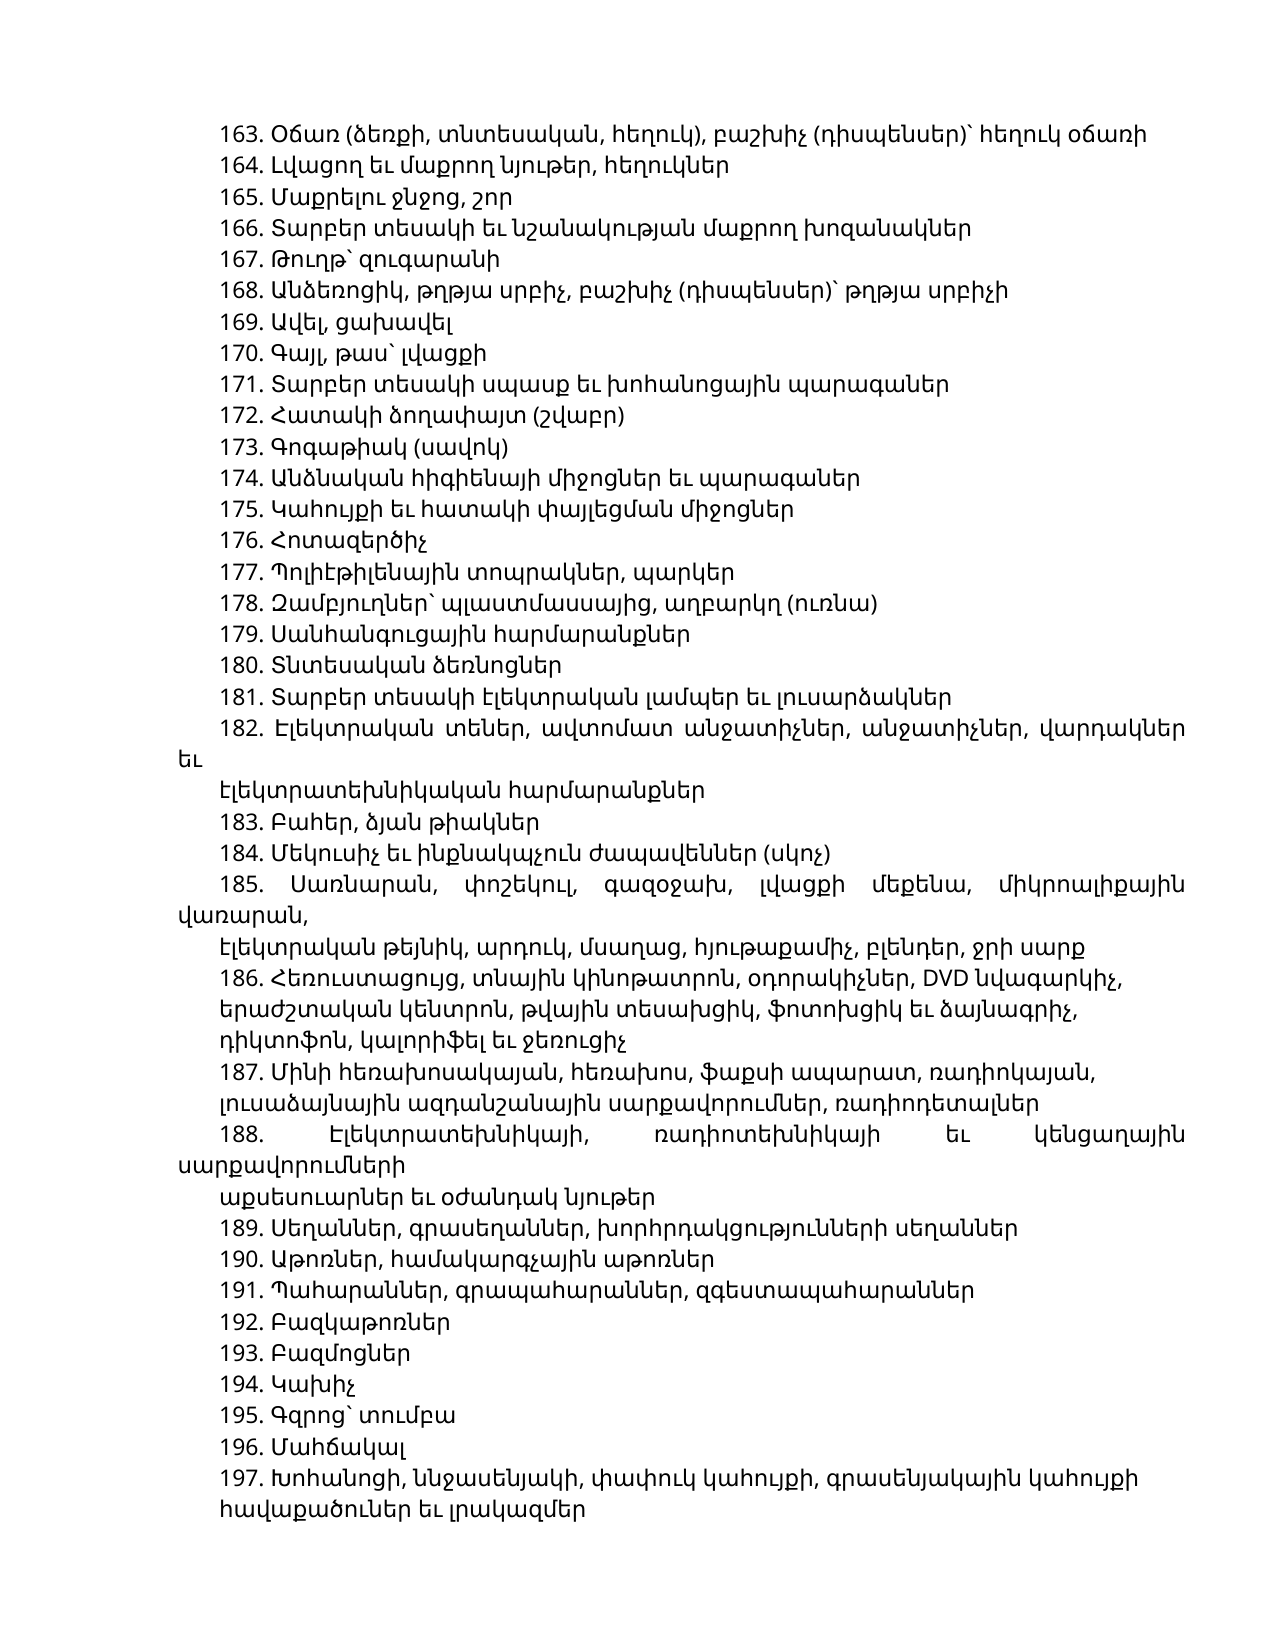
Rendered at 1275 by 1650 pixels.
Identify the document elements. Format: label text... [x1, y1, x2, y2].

text 190. Աթոռներ, համակարգչային աթոռներ [177, 1243, 1186, 1274]
text 189. Սեղաններ, գրասեղաններ, խորհրդակցությունների սեղաններ [177, 1212, 1186, 1243]
text 182. Էլեկտրական տեներ, ավտոմատ անջատիչներ, անջատիչներ, վարդակներ եւ [177, 712, 1186, 774]
text 191. Պահարաններ, գրապահարաններ, զգեստապահարաններ [177, 1274, 1186, 1306]
text 174. Անձնական հիգիենայի միջոցներ եւ պարագաներ [177, 462, 1186, 493]
text 179. Սանհանգուցային հարմարանքներ [177, 618, 1186, 649]
text 170. Գայլ, թաս` լվացքի [177, 337, 1186, 368]
text 178. Զամբյուղներ` պլաստմասսայից, աղբարկղ (ուռնա) [177, 587, 1186, 618]
text էլեկտրատեխնիկական հարմարանքներ [177, 774, 1186, 806]
text 192. Բազկաթոռներ [177, 1306, 1186, 1337]
text 177. Պոլիէթիլենային տոպրակներ, պարկեր [177, 556, 1186, 587]
text 169. Ավել, ցախավել [177, 306, 1186, 337]
text 194. Կախիչ [177, 1368, 1186, 1399]
text աքսեսուարներ եւ օժանդակ նյութեր [177, 1181, 1186, 1212]
text 166. Տարբեր տեսակի եւ նշանակության մաքրող խոզանակներ [177, 212, 1186, 243]
text լուսաձայնային ազդանշանային սարքավորումներ, ռադիոդետալներ [177, 1087, 1186, 1118]
text 163. Օճառ (ձեռքի, տնտեսական, հեղուկ), բաշխիչ (դիսպենսեր)` հեղուկ օճառի [177, 118, 1186, 149]
text 173. Գոգաթիակ (սավոկ) [177, 431, 1186, 462]
text 175. Կահույքի եւ հատակի փայլեցման միջոցներ [177, 493, 1186, 524]
text 172. Հատակի ձողափայտ (շվաբր) [177, 399, 1186, 431]
text հավաքածուներ եւ լրակազմեր [177, 1493, 1186, 1524]
text 164. Լվացող եւ մաքրող նյութեր, հեղուկներ [177, 149, 1186, 181]
text 184. Մեկուսիչ եւ ինքնակպչուն ժապավեններ (սկոչ) [177, 837, 1186, 868]
text 168. Անձեռոցիկ, թղթյա սրբիչ, բաշխիչ (դիսպենսեր)` թղթյա սրբիչի [177, 274, 1186, 306]
text 176. Հոտազերծիչ [177, 524, 1186, 556]
text 186. Հեռուստացույց, տնային կինոթատրոն, օդորակիչներ, DVD նվագարկիչ, [177, 962, 1186, 993]
text 185. Սառնարան, փոշեկուլ, գազօջախ, լվացքի մեքենա, միկրոալիքային վառարան, [177, 868, 1186, 931]
text դիկտոֆոն, կալորիֆել եւ ջեռուցիչ [177, 1024, 1186, 1056]
text երաժշտական կենտրոն, թվային տեսախցիկ, ֆոտոխցիկ եւ ձայնագրիչ, [177, 993, 1186, 1024]
text 181. Տարբեր տեսակի էլեկտրական լամպեր եւ լուսարձակներ [177, 681, 1186, 712]
text 165. Մաքրելու ջնջոց, շոր [177, 181, 1186, 212]
text էլեկտրական թեյնիկ, արդուկ, մսաղաց, հյութաքամիչ, բլենդեր, ջրի սարք [177, 931, 1186, 962]
text 187. Մինի հեռախոսակայան, հեռախոս, ֆաքսի ապարատ, ռադիոկայան, [177, 1056, 1186, 1087]
text 167. Թուղթ` զուգարանի [177, 243, 1186, 274]
text 197. Խոհանոցի, ննջասենյակի, փափուկ կահույքի, գրասենյակային կահույքի [177, 1462, 1186, 1493]
text 183. Բահեր, ձյան թիակներ [177, 806, 1186, 837]
text 196. Մահճակալ [177, 1431, 1186, 1462]
text 195. Գզրոց` տումբա [177, 1399, 1186, 1431]
text 193. Բազմոցներ [177, 1337, 1186, 1368]
text 188. Էլեկտրատեխնիկայի, ռադիոտեխնիկայի եւ կենցաղային սարքավորումների [177, 1118, 1186, 1181]
text 180. Տնտեսական ձեռնոցներ [177, 649, 1186, 681]
text 171. Տարբեր տեսակի սպասք եւ խոհանոցային պարագաներ [177, 368, 1186, 399]
